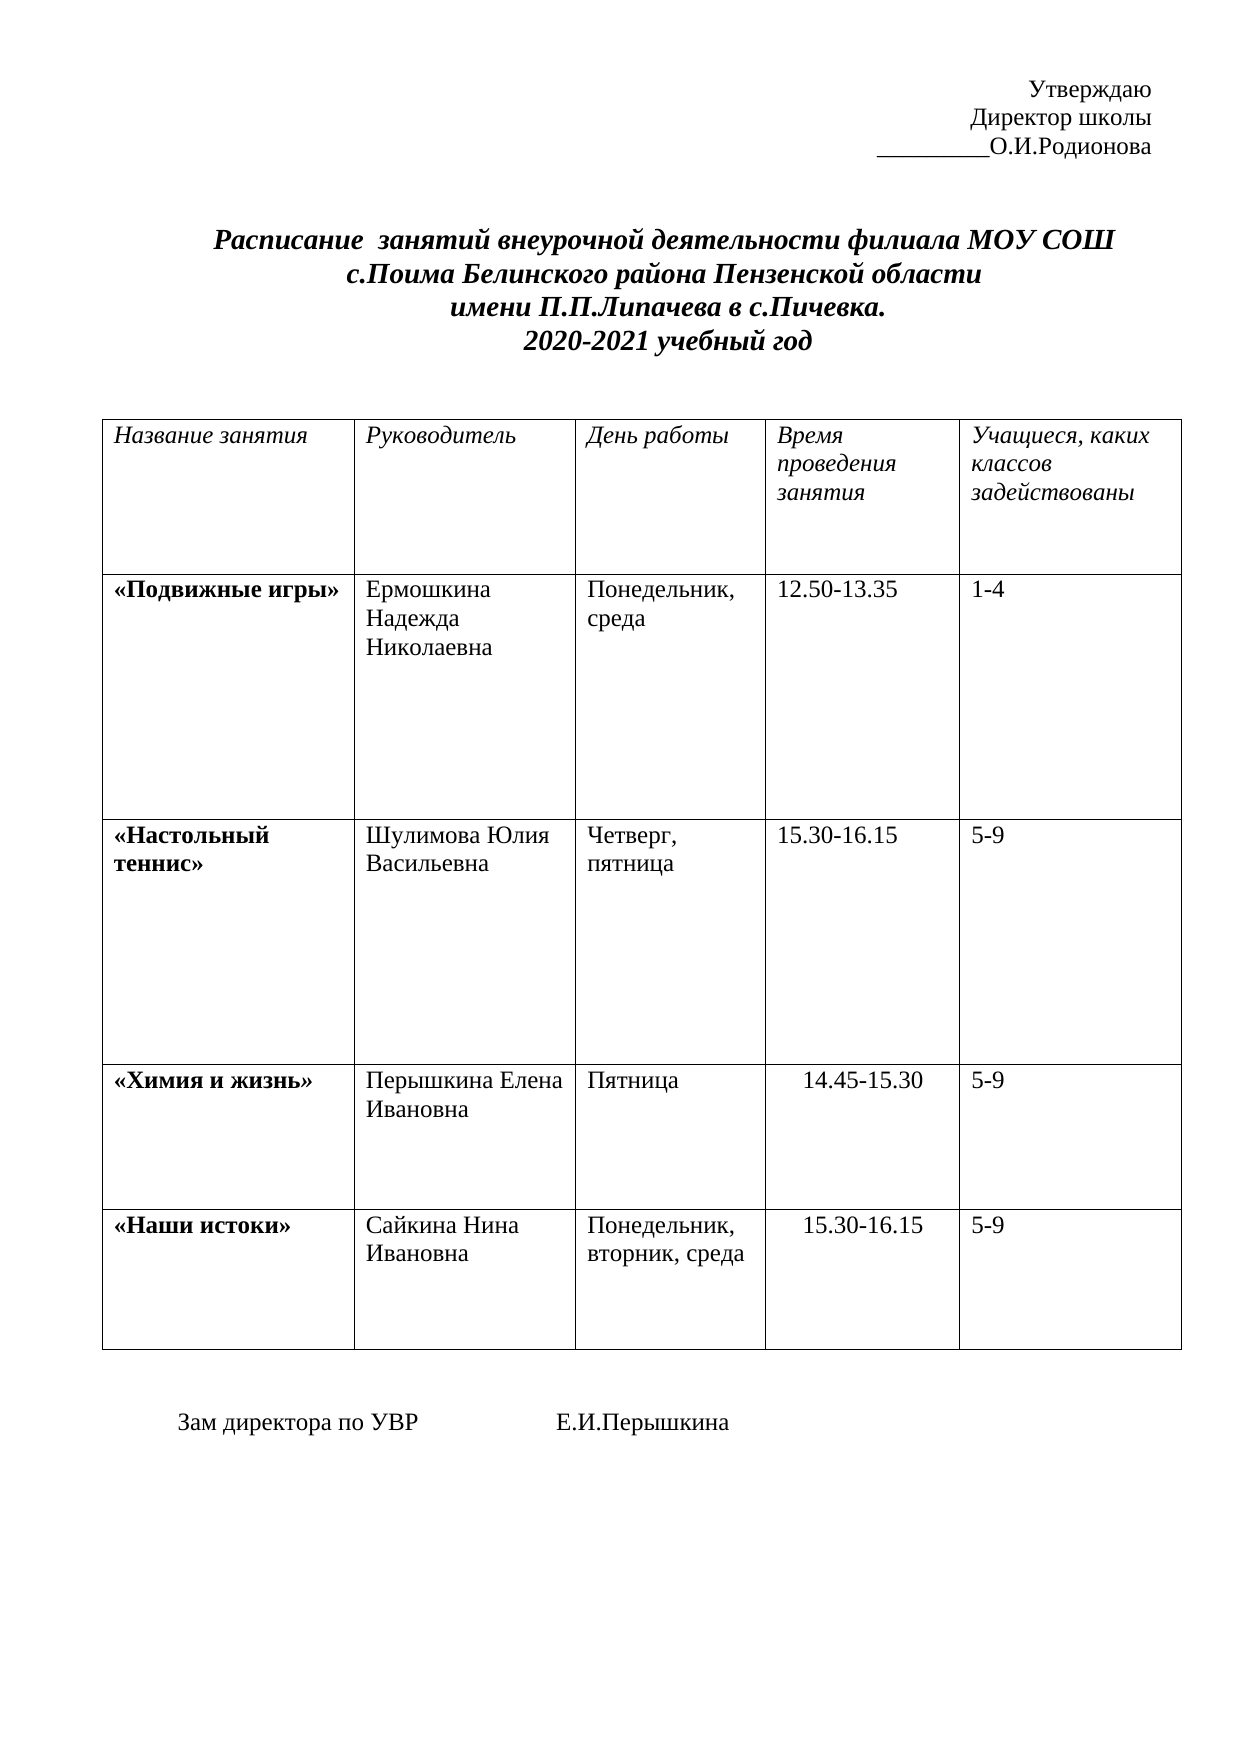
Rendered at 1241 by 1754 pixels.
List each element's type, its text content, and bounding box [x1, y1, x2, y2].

table_cell «Подвижные игры» [103, 575, 354, 819]
table_cell Ермошкина Надежда Николаевна [355, 575, 575, 819]
table_cell 5-9 [960, 820, 1181, 1064]
table_cell 14.45-15.30 [766, 1065, 959, 1209]
table_cell 15.30-16.15 [766, 820, 959, 1064]
table_cell 1-4 [960, 575, 1181, 819]
table_header День работы [576, 420, 765, 573]
table_header Учащиеся, каких классов задействованы [960, 420, 1181, 573]
table_cell Шулимова Юлия Васильевна [355, 820, 575, 1064]
table_cell Сайкина Нина Ивановна [355, 1210, 575, 1349]
table_cell Четверг, пятница [576, 820, 765, 1064]
table_cell Перышкина Елена Ивановна [355, 1065, 575, 1209]
table_header Руководитель [355, 420, 575, 573]
table_header Название занятия [103, 420, 354, 573]
table_cell «Настольный теннис» [103, 820, 354, 1064]
text Зам директора по УВР Е.И.Перышкина [177, 1407, 1152, 1436]
table_cell 12.50-13.35 [766, 575, 959, 819]
table_cell Понедельник, среда [576, 575, 765, 819]
table_cell Пятница [576, 1065, 765, 1209]
table_cell 5-9 [960, 1210, 1181, 1349]
table_cell «Наши истоки» [103, 1210, 354, 1349]
table_cell Понедельник, вторник, среда [576, 1210, 765, 1349]
table_header Время проведения занятия [766, 420, 959, 573]
table_cell 15.30-16.15 [766, 1210, 959, 1349]
table_cell 5-9 [960, 1065, 1181, 1209]
table_cell «Химия и жизнь» [103, 1065, 354, 1209]
